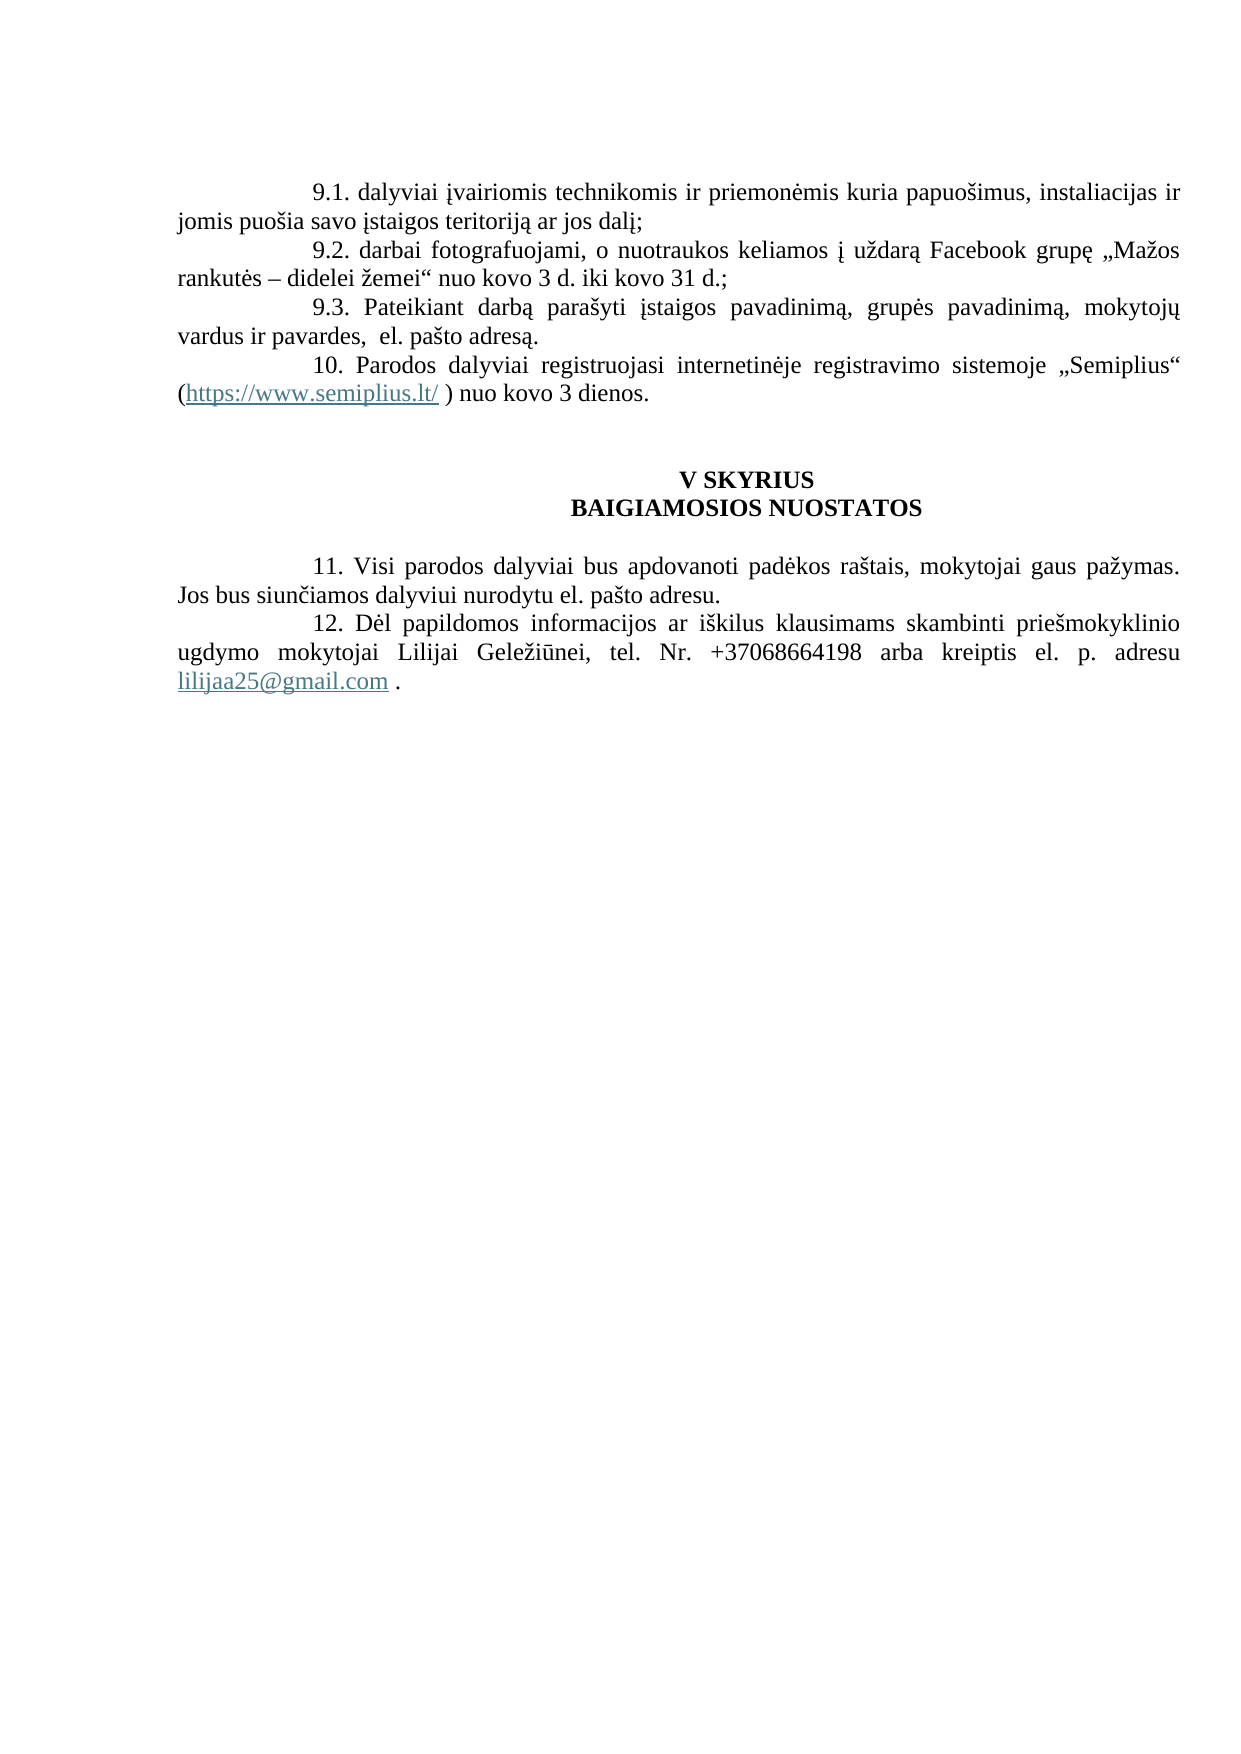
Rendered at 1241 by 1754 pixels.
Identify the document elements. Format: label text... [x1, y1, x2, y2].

text 12. Dėl papildomos informacijos ar iškilus klausimams skambinti priešmokyklinio ugdymo mokytojai Lilijai Geležiūnei, tel. Nr. +37068664198 arba kreiptis el. p. adresu lilijaa25@gmail.com . [177, 608, 1181, 695]
text 11. Visi parodos dalyviai bus apdovanoti padėkos raštais, mokytojai gaus pažymas. Jos bus siunčiamos dalyviui nurodytu el. pašto adresu. [177, 551, 1181, 608]
text 9.2. darbai fotografuojami, o nuotraukos keliamos į uždarą Facebook grupę „Mažos rankutės – didelei žemei“ nuo kovo 3 d. iki kovo 31 d.; [177, 235, 1181, 292]
text BAIGIAMOSIOS NUOSTATOS [177, 493, 1181, 522]
text V SKYRIUS [177, 465, 1181, 493]
text 9.3. Pateikiant darbą parašyti įstaigos pavadinimą, grupės pavadinimą, mokytojų vardus ir pavardes, el. pašto adresą. [177, 292, 1181, 350]
text 9.1. dalyviai įvairiomis technikomis ir priemonėmis kuria papuošimus, instaliacijas ir jomis puošia savo įstaigos teritoriją ar jos dalį; [177, 177, 1181, 235]
text 10. Parodos dalyviai registruojasi internetinėje registravimo sistemoje „Semiplius“ (https://www.semiplius.lt/ ) nuo kovo 3 dienos. [177, 350, 1181, 407]
